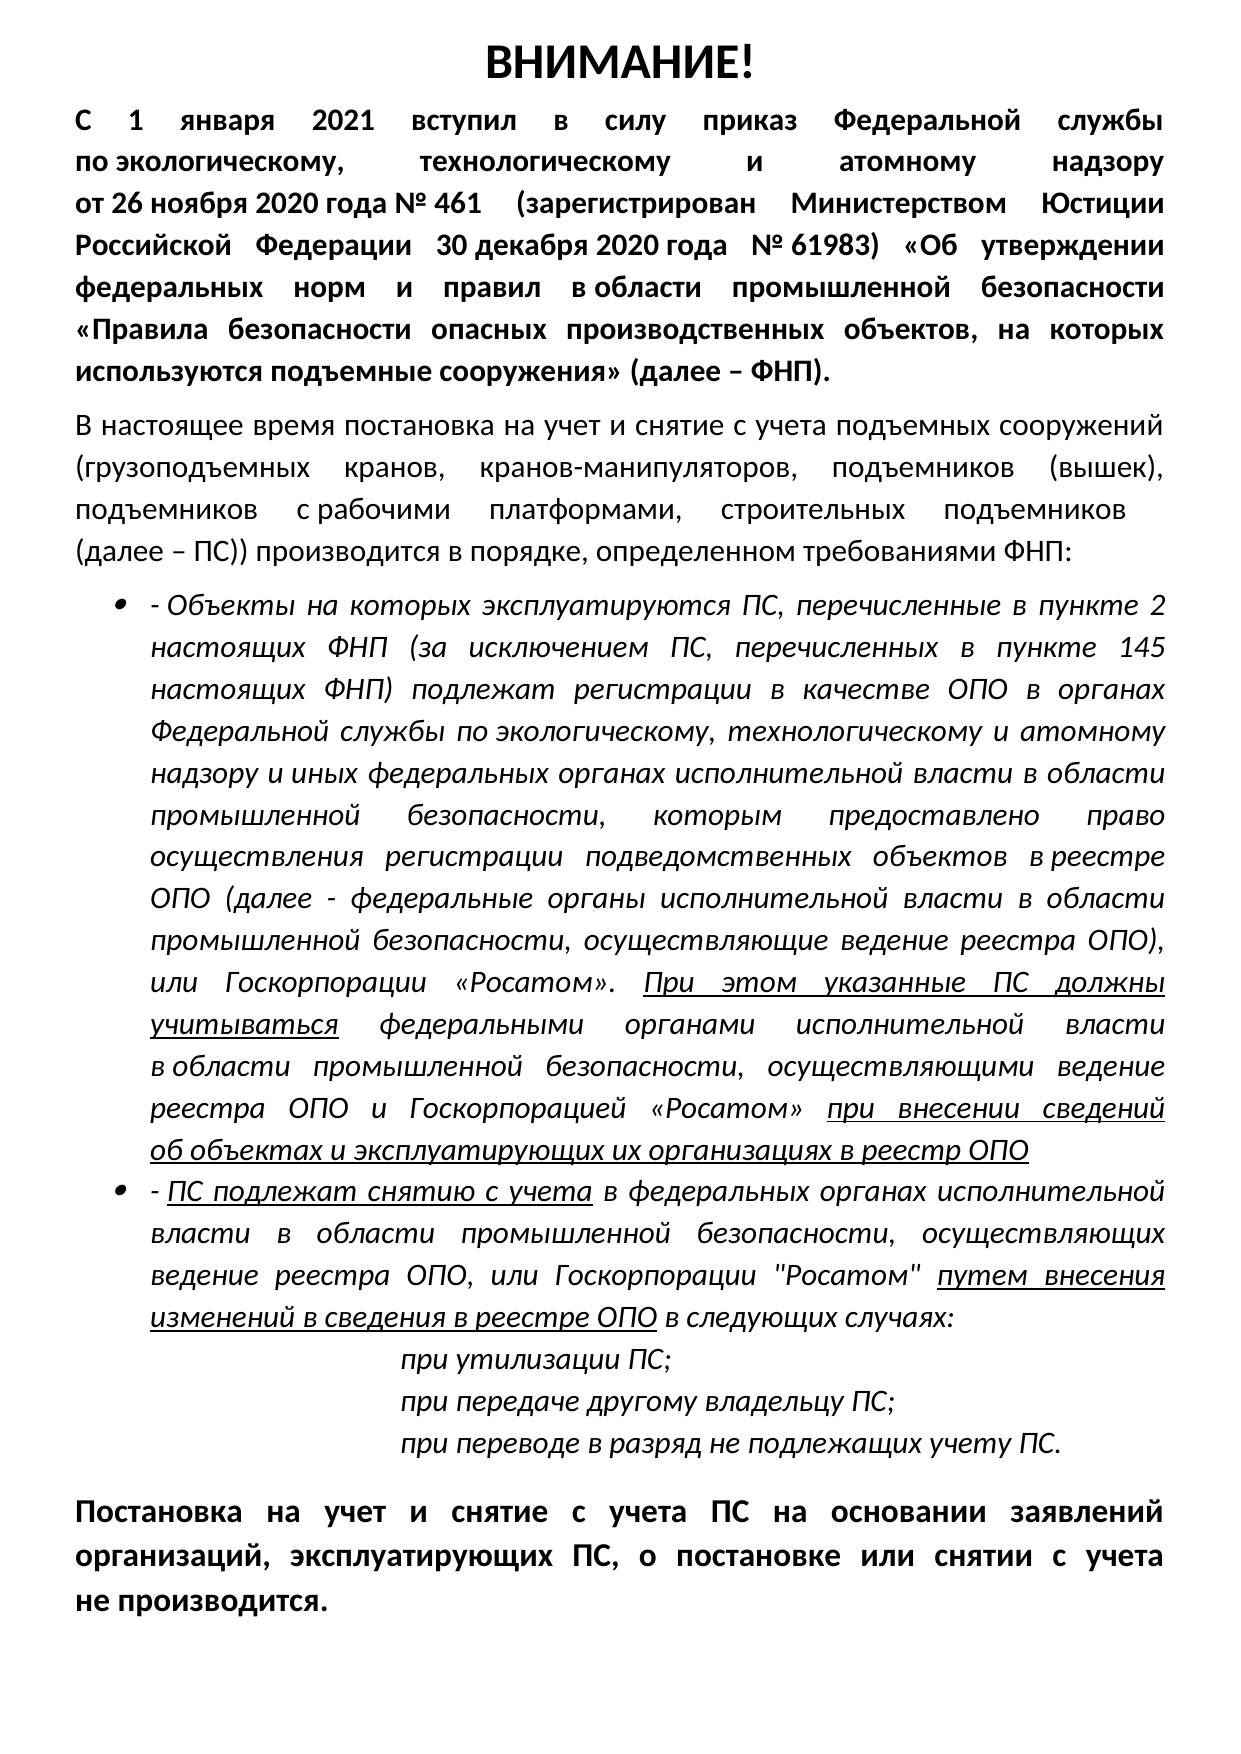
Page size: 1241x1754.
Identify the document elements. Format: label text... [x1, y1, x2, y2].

text Постановка на учет и снятие с учета ПС на основании заявлений организаций, эксплуатирующих ПС, о постановке или снятии с учета не производится. [75, 1490, 1165, 1620]
text В настоящее время постановка на учет и снятие с учета подъемных сооружений (грузоподъемных кранов, кранов-манипуляторов, подъемников (вышек), подъемников с рабочими платформами, строительных подъемников (далее – ПС)) производится в порядке, определенном требованиями ФНП: [75, 405, 1165, 569]
text при переводе в разряд не подлежащих учету ПС. [75, 1423, 1165, 1461]
text при утилизации ПС; [75, 1339, 1165, 1377]
list - Объекты на которых эксплуатируются ПС, перечисленные в пункте 2 настоящих ФНП (за исключением ПС, перечисленных в пункте 145 настоящих ФНП) подлежат регистрации в качестве ОПО в органах Федеральной службы по экологическому, технологическому и атомному надзору и иных федеральных органах исполнительной власти в области промышленной безопасности, которым предоставлено право осуществления регистрации подведомственных объектов в реестре ОПО (далее - федеральные органы исполнительной власти в области промышленной безопасности, осуществляющие ведение реестра ОПО), или Госкорпорации «Росатом». При этом указанные ПС должны учитываться федеральными органами исполнительной власти в области промышленной безопасности, осуществляющими ведение реестра ОПО и Госкорпорацией «Росатом» при внесении сведений об объектах и эксплуатирующих их организациях в реестр ОПО [112, 585, 1165, 1168]
text при передаче другому владельцу ПС; [75, 1381, 1165, 1419]
text ВНИМАНИЕ! [75, 29, 1165, 91]
text С 1 января 2021 вступил в силу приказ Федеральной службы по экологическому, технологическому и атомному надзору от 26 ноября 2020 года № 461 (зарегистрирован Министерством Юстиции Российской Федерации 30 декабря 2020 года № 61983) «Об утверждении федеральных норм и правил в области промышленной безопасности «Правила безопасности опасных производственных объектов, на которых используются подъемные сооружения» (далее – ФНП). [75, 100, 1165, 389]
list - ПС подлежат снятию с учета в федеральных органах исполнительной власти в области промышленной безопасности, осуществляющих ведение реестра ОПО, или Госкорпорации "Росатом" путем внесения изменений в сведения в реестре ОПО в следующих случаях: [112, 1172, 1165, 1335]
